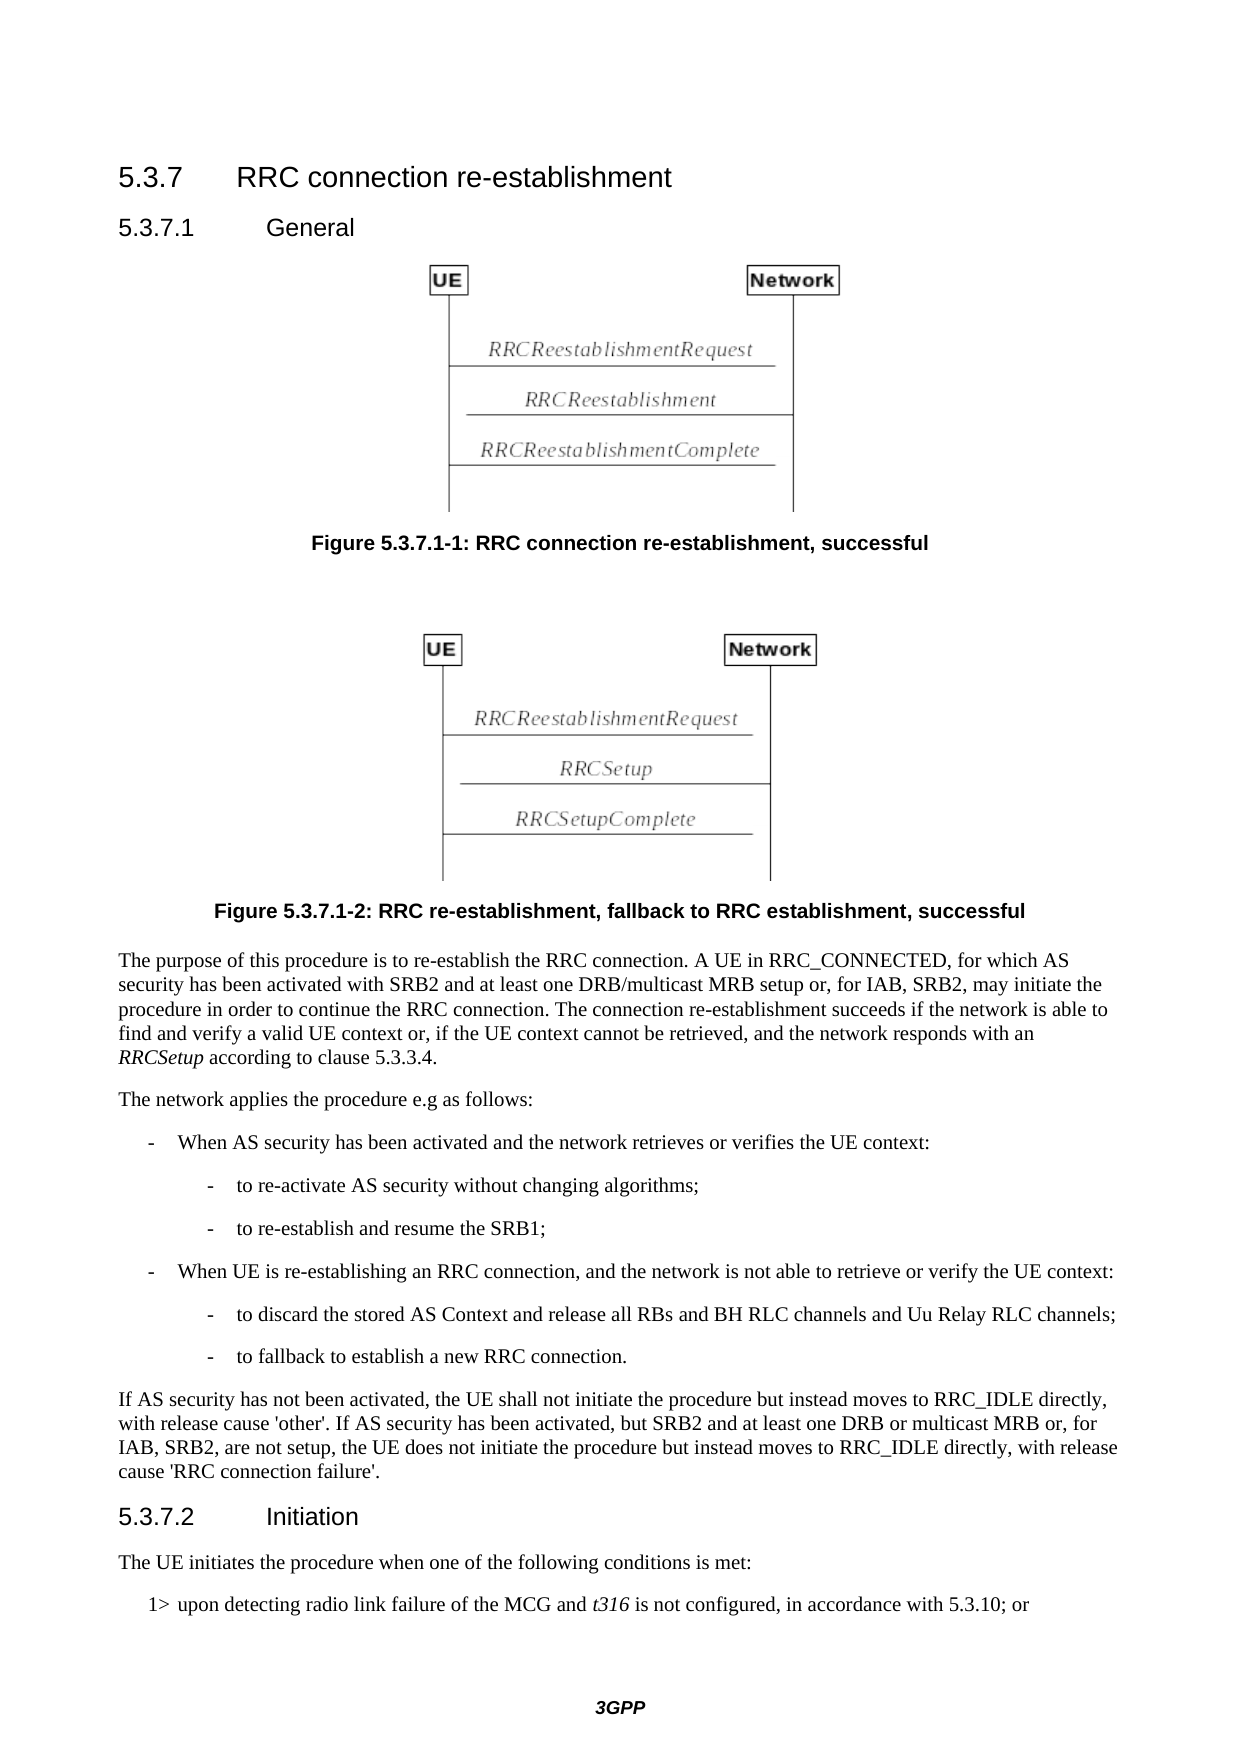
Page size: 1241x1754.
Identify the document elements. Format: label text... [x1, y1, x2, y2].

text - to re-establish and resume the SRB1; [207, 1216, 1122, 1240]
text 1> upon detecting radio link failure of the MCG and t316 is not configured, in accordance with 5.3.10; or [148, 1592, 1122, 1616]
text The purpose of this procedure is to re-establish the RRC connection. A UE in RRC_CONNECTED, for which AS security has been activated with SRB2 and at least one DRB/multicast MRB setup or, for IAB, SRB2, may initiate the procedure in order to continue the RRC connection. The connection re-establishment succeeds if the network is able to find and verify a valid UE context or, if the UE context cannot be retrieved, and the network responds with an RRCSetup according to clause 5.3.3.4. [118, 948, 1122, 1069]
text If AS security has not been activated, the UE shall not initiate the procedure but instead moves to RRC_IDLE directly, with release cause 'other'. If AS security has been activated, but SRB2 and at least one DRB or multicast MRB or, for IAB, SRB2, are not setup, the UE does not initiate the procedure but instead moves to RRC_IDLE directly, with release cause 'RRC connection failure'. [118, 1387, 1122, 1483]
subtitle 5.3.7.1 General [118, 212, 1122, 241]
text - When AS security has been activated and the network retrieves or verifies the UE context: [148, 1130, 1122, 1154]
text - to discard the stored AS Context and release all RBs and BH RLC channels and Uu Relay RLC channels; [207, 1301, 1122, 1326]
text - to re-activate AS security without changing algorithms; [207, 1173, 1122, 1197]
text - to fallback to establish a new RRC connection. [207, 1344, 1122, 1368]
text - When UE is re-establishing an RRC connection, and the network is not able to retrieve or verify the UE context: [148, 1259, 1122, 1283]
text The network applies the procedure e.g as follows: [118, 1087, 1122, 1111]
subtitle 5.3.7.2 Initiation [118, 1502, 1122, 1531]
subtitle 5.3.7 RRC connection re-establishment [118, 160, 1122, 194]
text Figure 5.3.7.1-1: RRC connection re-establishment, successful [118, 531, 1122, 555]
text The UE initiates the procedure when one of the following conditions is met: [118, 1549, 1122, 1574]
text Figure 5.3.7.1-2: RRC re-establishment, fallback to RRC establishment, successful [118, 899, 1122, 923]
